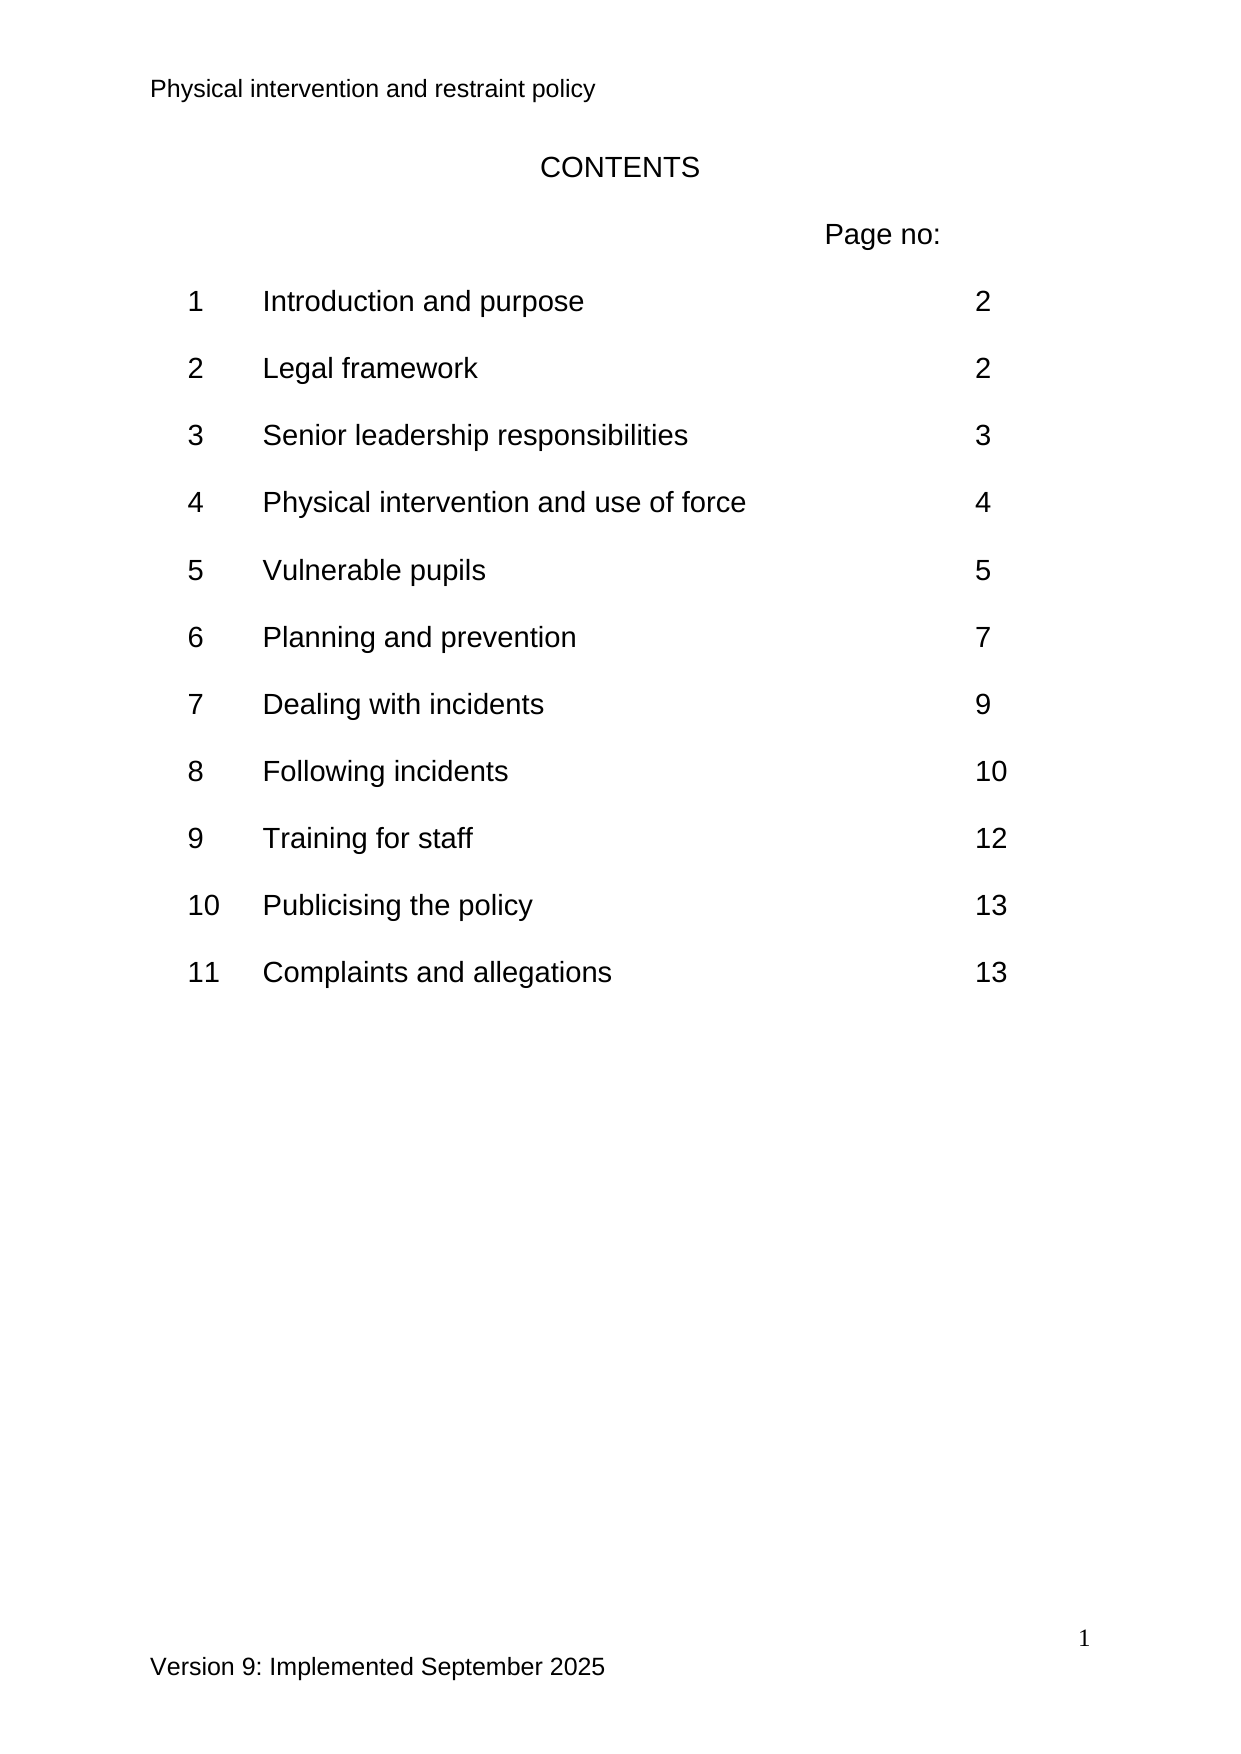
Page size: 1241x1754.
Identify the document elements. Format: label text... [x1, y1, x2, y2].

list Senior leadership responsibilities 3 [187, 418, 1090, 452]
list Following incidents 10 [187, 754, 1090, 787]
list Training for staff 12 [187, 821, 1090, 854]
text CONTENTS [150, 150, 1090, 183]
list Dealing with incidents 9 [187, 687, 1090, 720]
list Vulnerable pupils 5 [187, 552, 1090, 586]
list Planning and prevention 7 [187, 619, 1090, 653]
list Publicising the policy 13 [187, 888, 1090, 921]
list Introduction and purpose 2 [187, 284, 1090, 318]
list Physical intervention and use of force 4 [187, 485, 1090, 519]
list Complaints and allegations 13 [187, 955, 1090, 988]
text Page no: [600, 217, 1090, 251]
list Legal framework 2 [187, 351, 1090, 385]
